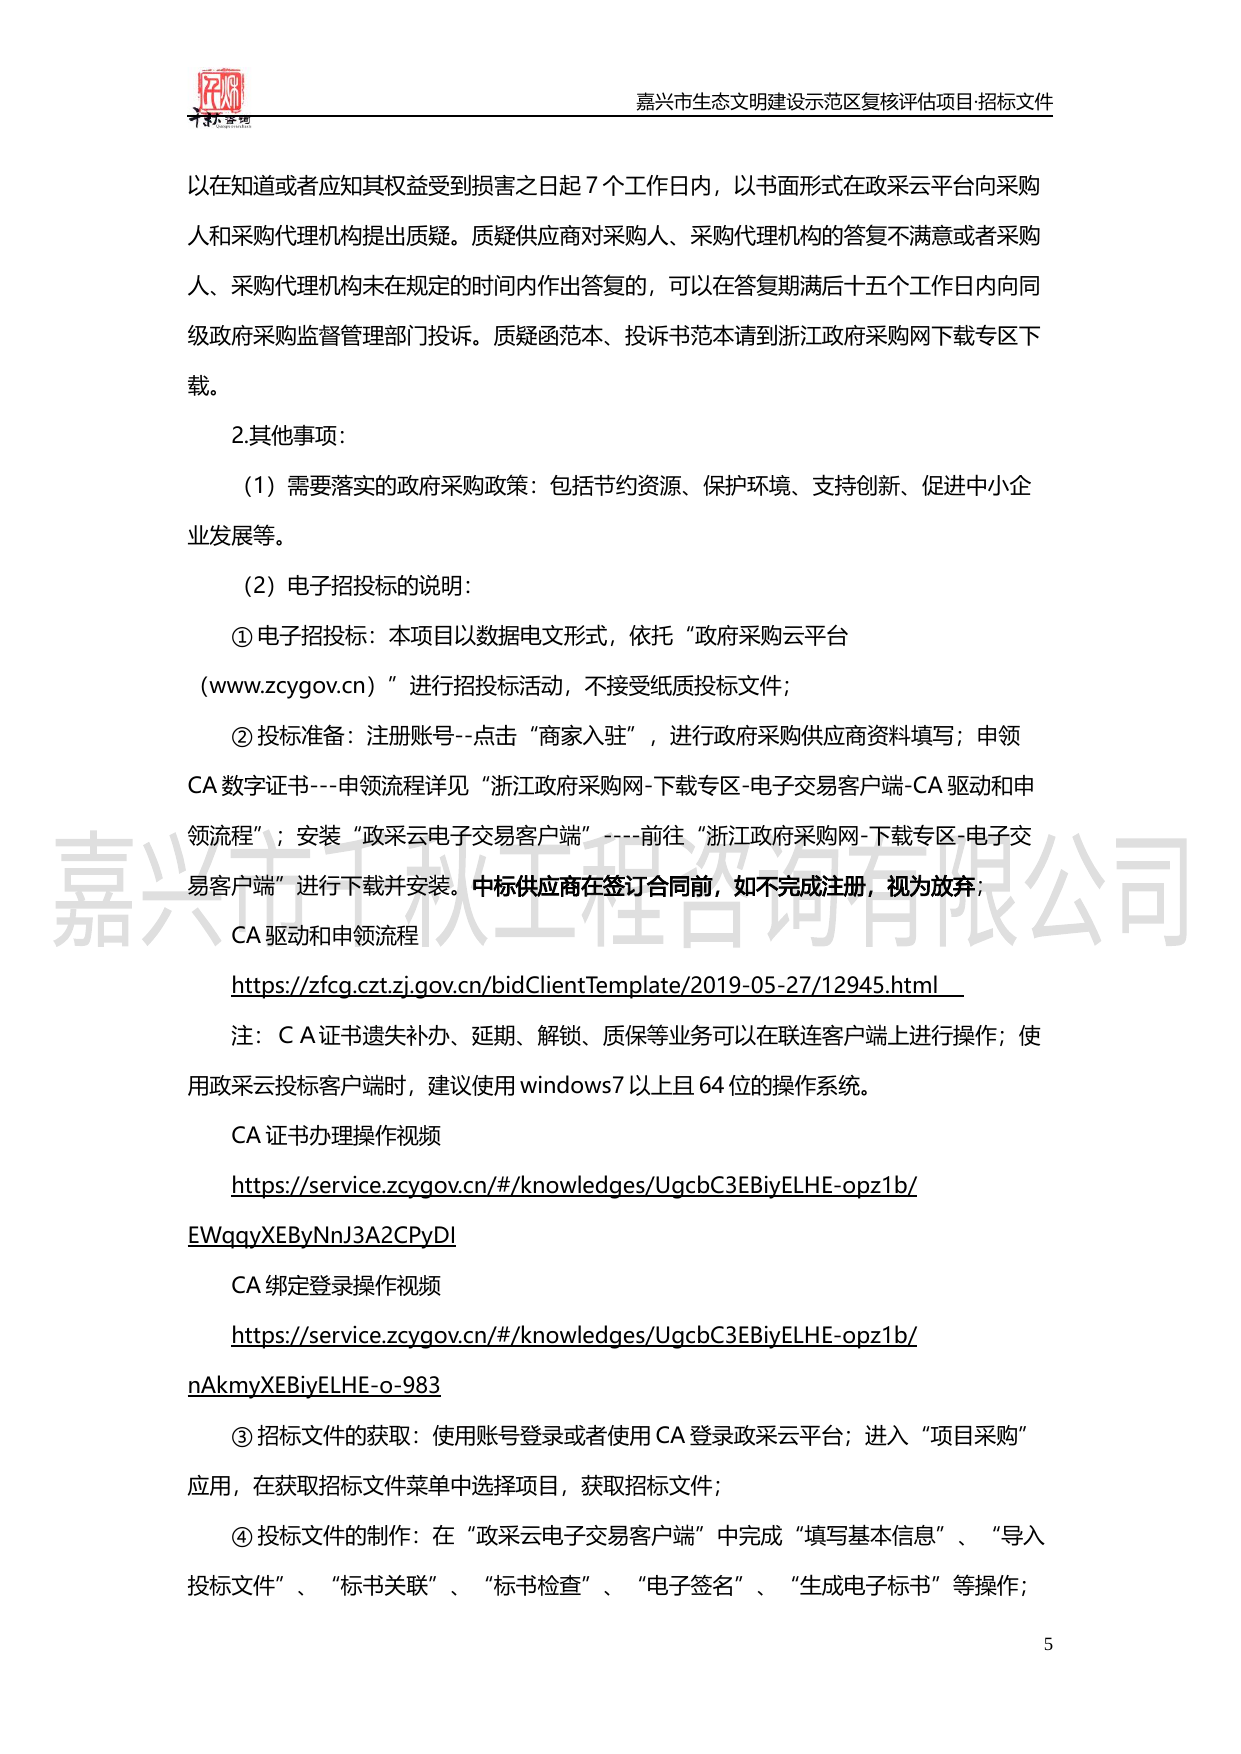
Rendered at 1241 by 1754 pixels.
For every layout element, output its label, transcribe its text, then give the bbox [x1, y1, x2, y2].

text https://service.zcygov.cn/#/knowledges/UgcbC3EBiyELHE-opz1b/nAkmyXEBiyELHE-o-983 [187, 1303, 1053, 1403]
text 2.其他事项： [187, 403, 1053, 453]
text CA证书办理操作视频 [187, 1103, 1053, 1153]
text 注：ＣＡ证书遗失补办、延期、解锁、质保等业务可以在联连客户端上进行操作；使用政采云投标客户端时，建议使用windows7以上且64位的操作系统。 [187, 1003, 1053, 1103]
text https://service.zcygov.cn/#/knowledges/UgcbC3EBiyELHE-opz1b/EWqqyXEByNnJ3A2CPyDI [187, 1153, 1053, 1253]
picture [187, 117, 252, 129]
text https://zfcg.czt.zj.gov.cn/bidClientTemplate/2019-05-27/12945.html [187, 953, 1053, 1003]
text ②投标准备：注册账号--点击“商家入驻”，进行政府采购供应商资料填写；申领CA数字证书---申领流程详见“浙江政府采购网-下载专区-电子交易客户端-CA驱动和申领流程”；安装“政采云电子交易客户端”----前往“浙江政府采购网-下载专区-电子交易客户端”进行下载并安装。中标供应商在签订合同前，如不完成注册，视为放弃； [187, 703, 1053, 903]
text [187, 153, 1053, 403]
text CA驱动和申领流程 [187, 903, 1053, 953]
text CA绑定登录操作视频 [187, 1253, 1053, 1303]
text ①电子招投标：本项目以数据电文形式，依托“政府采购云平台（www.zcygov.cn）”进行招投标活动，不接受纸质投标文件； [187, 603, 1053, 703]
text （2）电子招投标的说明： [187, 553, 1053, 603]
text ③招标文件的获取：使用账号登录或者使用CA登录政采云平台；进入“项目采购”应用，在获取招标文件菜单中选择项目，获取招标文件； [187, 1403, 1053, 1503]
picture [187, 67, 252, 115]
text ④投标文件的制作：在“政采云电子交易客户端”中完成“填写基本信息”、“导入投标文件”、“标书关联”、“标书检查”、“电子签名”、“生成电子标书”等操作； [187, 1503, 1053, 1603]
text （1）需要落实的政府采购政策：包括节约资源、保护环境、支持创新、促进中小企业发展等。 [187, 453, 1053, 553]
